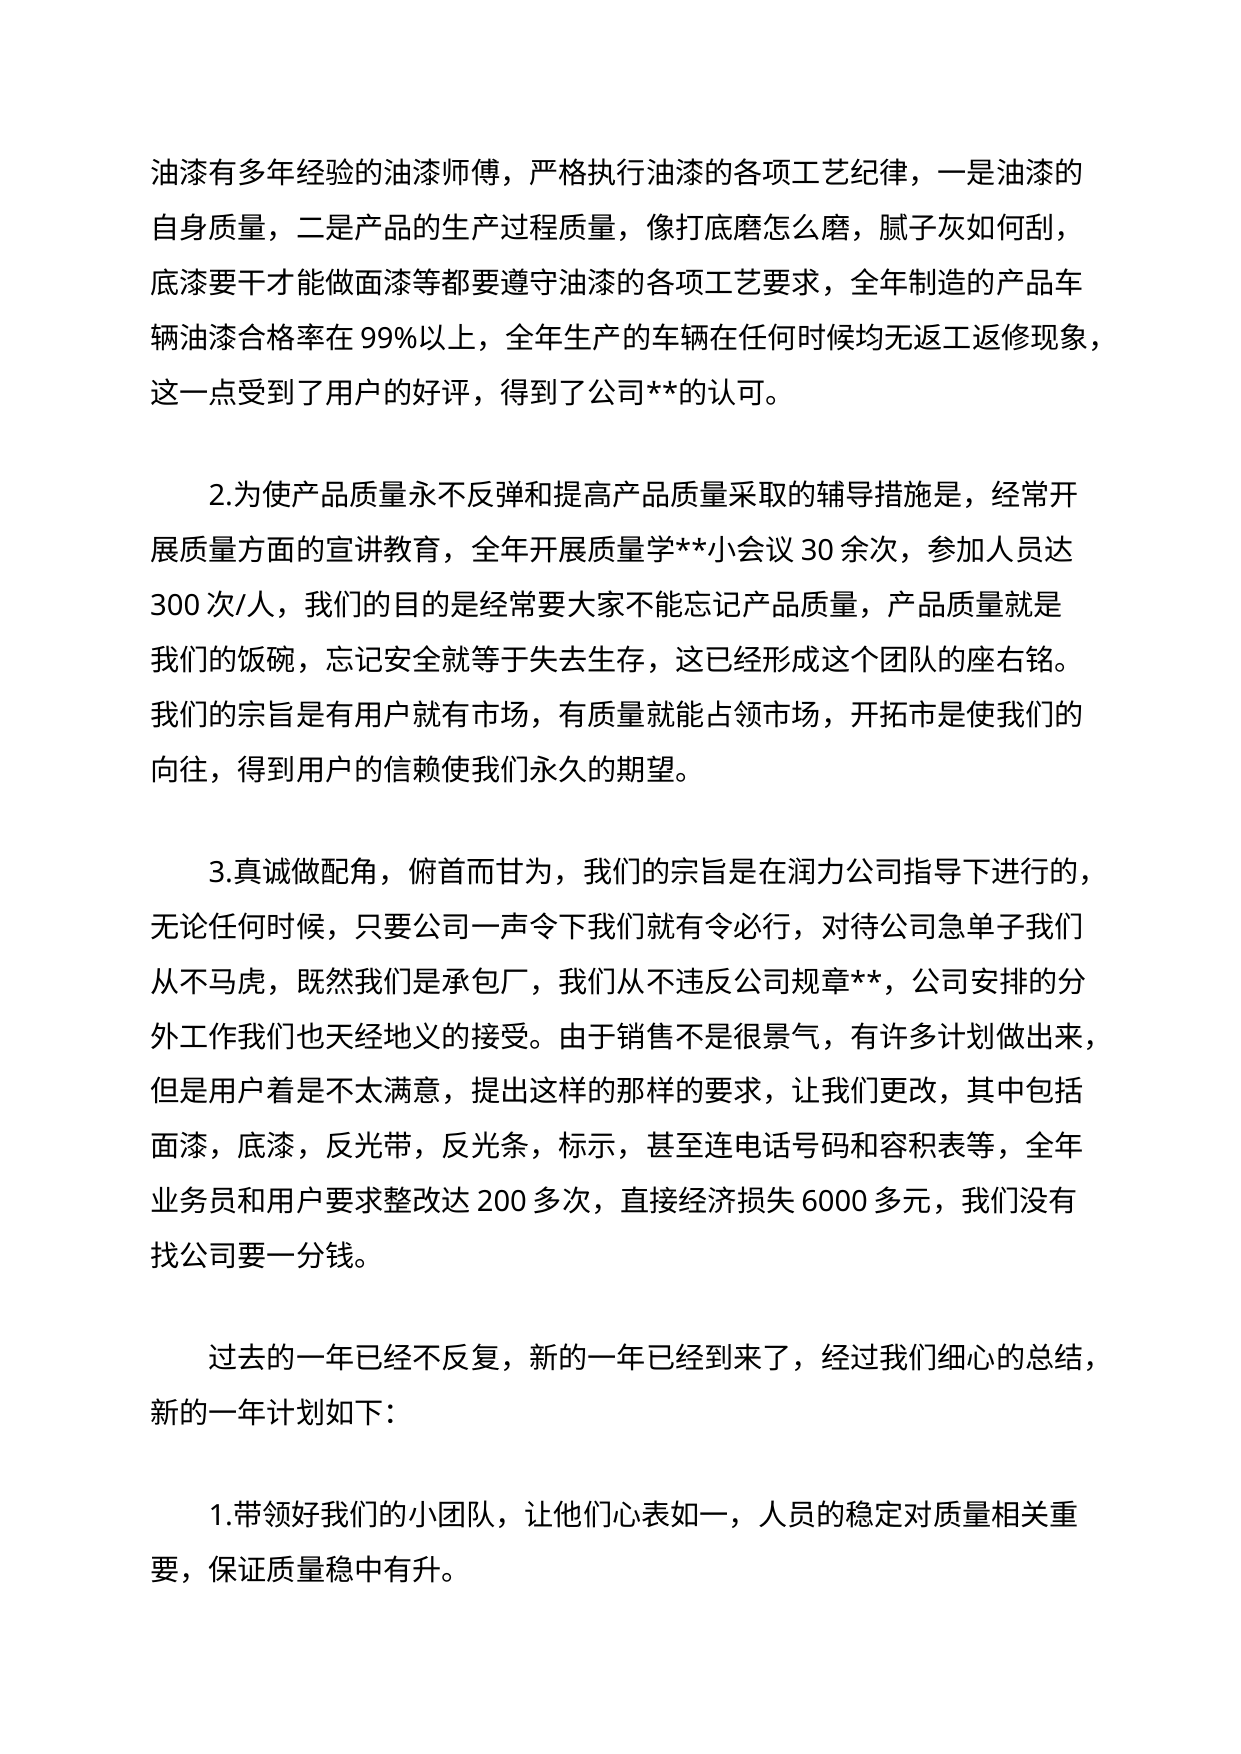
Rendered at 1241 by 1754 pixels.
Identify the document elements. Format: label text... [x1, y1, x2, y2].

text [150, 150, 1090, 412]
text 2.为使产品质量永不反弹和提高产品质量采取的辅导措施是，经常开展质量方面的宣讲教育，全年开展质量学**小会议30余次，参加人员达300次/人，我们的目的是经常要大家不能忘记产品质量，产品质量就是我们的饭碗，忘记安全就等于失去生存，这已经形成这个团队的座右铭。我们的宗旨是有用户就有市场，有质量就能占领市场，开拓市是使我们的向往，得到用户的信赖使我们永久的期望。 [150, 472, 1090, 789]
text 3.真诚做配角，俯首而甘为，我们的宗旨是在润力公司指导下进行的，无论任何时候，只要公司一声令下我们就有令必行，对待公司急单子我们从不马虎，既然我们是承包厂，我们从不违反公司规章**，公司安排的分外工作我们也天经地义的接受。由于销售不是很景气，有许多计划做出来，但是用户着是不太满意，提出这样的那样的要求，让我们更改，其中包括面漆，底漆，反光带，反光条，标示，甚至连电话号码和容积表等，全年业务员和用户要求整改达200多次，直接经济损失6000多元，我们没有找公司要一分钱。 [150, 848, 1090, 1275]
text 1.带领好我们的小团队，让他们心表如一，人员的稳定对质量相关重要，保证质量稳中有升。 [150, 1491, 1090, 1588]
text 过去的一年已经不反复，新的一年已经到来了，经过我们细心的总结，新的一年计划如下： [150, 1334, 1090, 1432]
